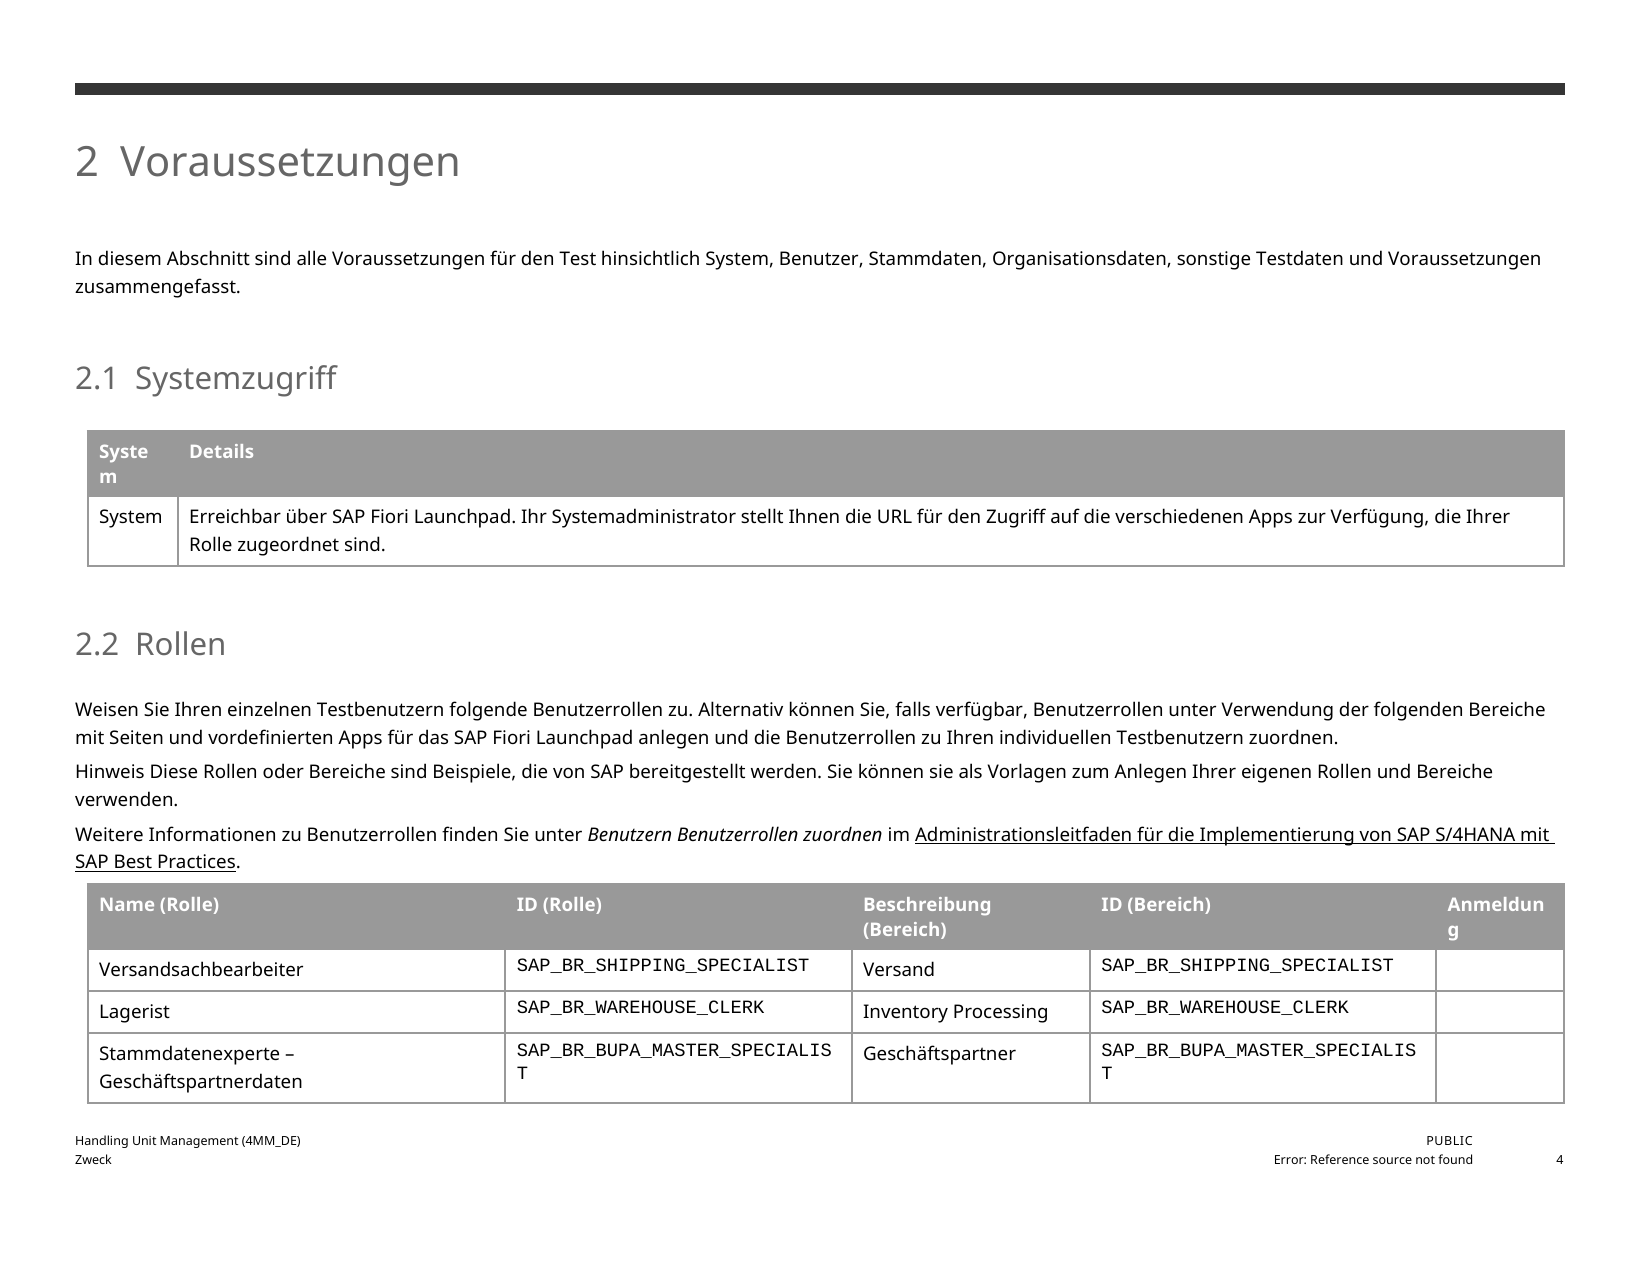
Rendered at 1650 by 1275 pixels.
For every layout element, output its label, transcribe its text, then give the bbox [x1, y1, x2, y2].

table_cell Erreichbar über SAP Fiori Launchpad. Ihr Systemadministrator stellt Ihnen die URL für den Zugriff auf die verschiedenen Apps zur Verfügung, die Ihrer Rolle zugeordnet sind. [179, 497, 1563, 565]
table_cell Versand [853, 950, 1089, 990]
table_header ID (Rolle) [506, 885, 851, 948]
subtitle Rollen [75, 625, 1565, 663]
table_cell SAP_BR_SHIPPING_SPECIALIST [1091, 950, 1435, 990]
table_cell Geschäftspartner [853, 1034, 1089, 1102]
table_header System [89, 432, 177, 495]
text Weisen Sie Ihren einzelnen Testbenutzern folgende Benutzerrollen zu. Alternativ können Sie, falls verfügbar, Benutzerrollen unter Verwendung der folgenden Bereiche mit Seiten und vordefinierten Apps für das SAP Fiori Launchpad anlegen und die Benutzerrollen zu Ihren individuellen Testbenutzern zuordnen. [75, 696, 1565, 750]
text In diesem Abschnitt sind alle Voraussetzungen für den Test hinsichtlich System, Benutzer, Stammdaten, Organisationsdaten, sonstige Testdaten und Voraussetzungen zusammengefasst. [75, 245, 1565, 298]
table_cell Inventory Processing [853, 992, 1089, 1032]
table_cell Lagerist [89, 992, 504, 1032]
table_cell [1437, 950, 1563, 990]
table_cell Stammdatenexperte – Geschäftspartnerdaten [89, 1034, 504, 1102]
table_header Name (Rolle) [89, 885, 504, 948]
table_cell Versandsachbearbeiter [89, 950, 504, 990]
table_cell SAP_BR_BUPA_MASTER_SPECIALIST [506, 1034, 851, 1102]
table_cell [1437, 992, 1563, 1032]
table_cell [1437, 1034, 1563, 1102]
subtitle Voraussetzungen [75, 137, 1565, 187]
table_cell SAP_BR_SHIPPING_SPECIALIST [506, 950, 851, 990]
subtitle Systemzugriff [75, 359, 1565, 397]
table_cell System [89, 497, 177, 565]
text Weitere Informationen zu Benutzerrollen finden Sie unter Benutzern Benutzerrollen zuordnen im Administrationsleitfaden für die Implementierung von SAP S/4HANA mit SAP Best Practices. [75, 821, 1565, 874]
table_cell SAP_BR_WAREHOUSE_CLERK [506, 992, 851, 1032]
text Hinweis Diese Rollen oder Bereiche sind Beispiele, die von SAP bereitgestellt werden. Sie können sie als Vorlagen zum Anlegen Ihrer eigenen Rollen und Bereiche verwenden. [75, 758, 1565, 812]
table_cell SAP_BR_BUPA_MASTER_SPECIALIST [1091, 1034, 1435, 1102]
table_header Anmeldung [1437, 885, 1563, 948]
table_header Details [179, 432, 1563, 495]
table_cell SAP_BR_WAREHOUSE_CLERK [1091, 992, 1435, 1032]
table_header Beschreibung (Bereich) [853, 885, 1089, 948]
table_header ID (Bereich) [1091, 885, 1435, 948]
